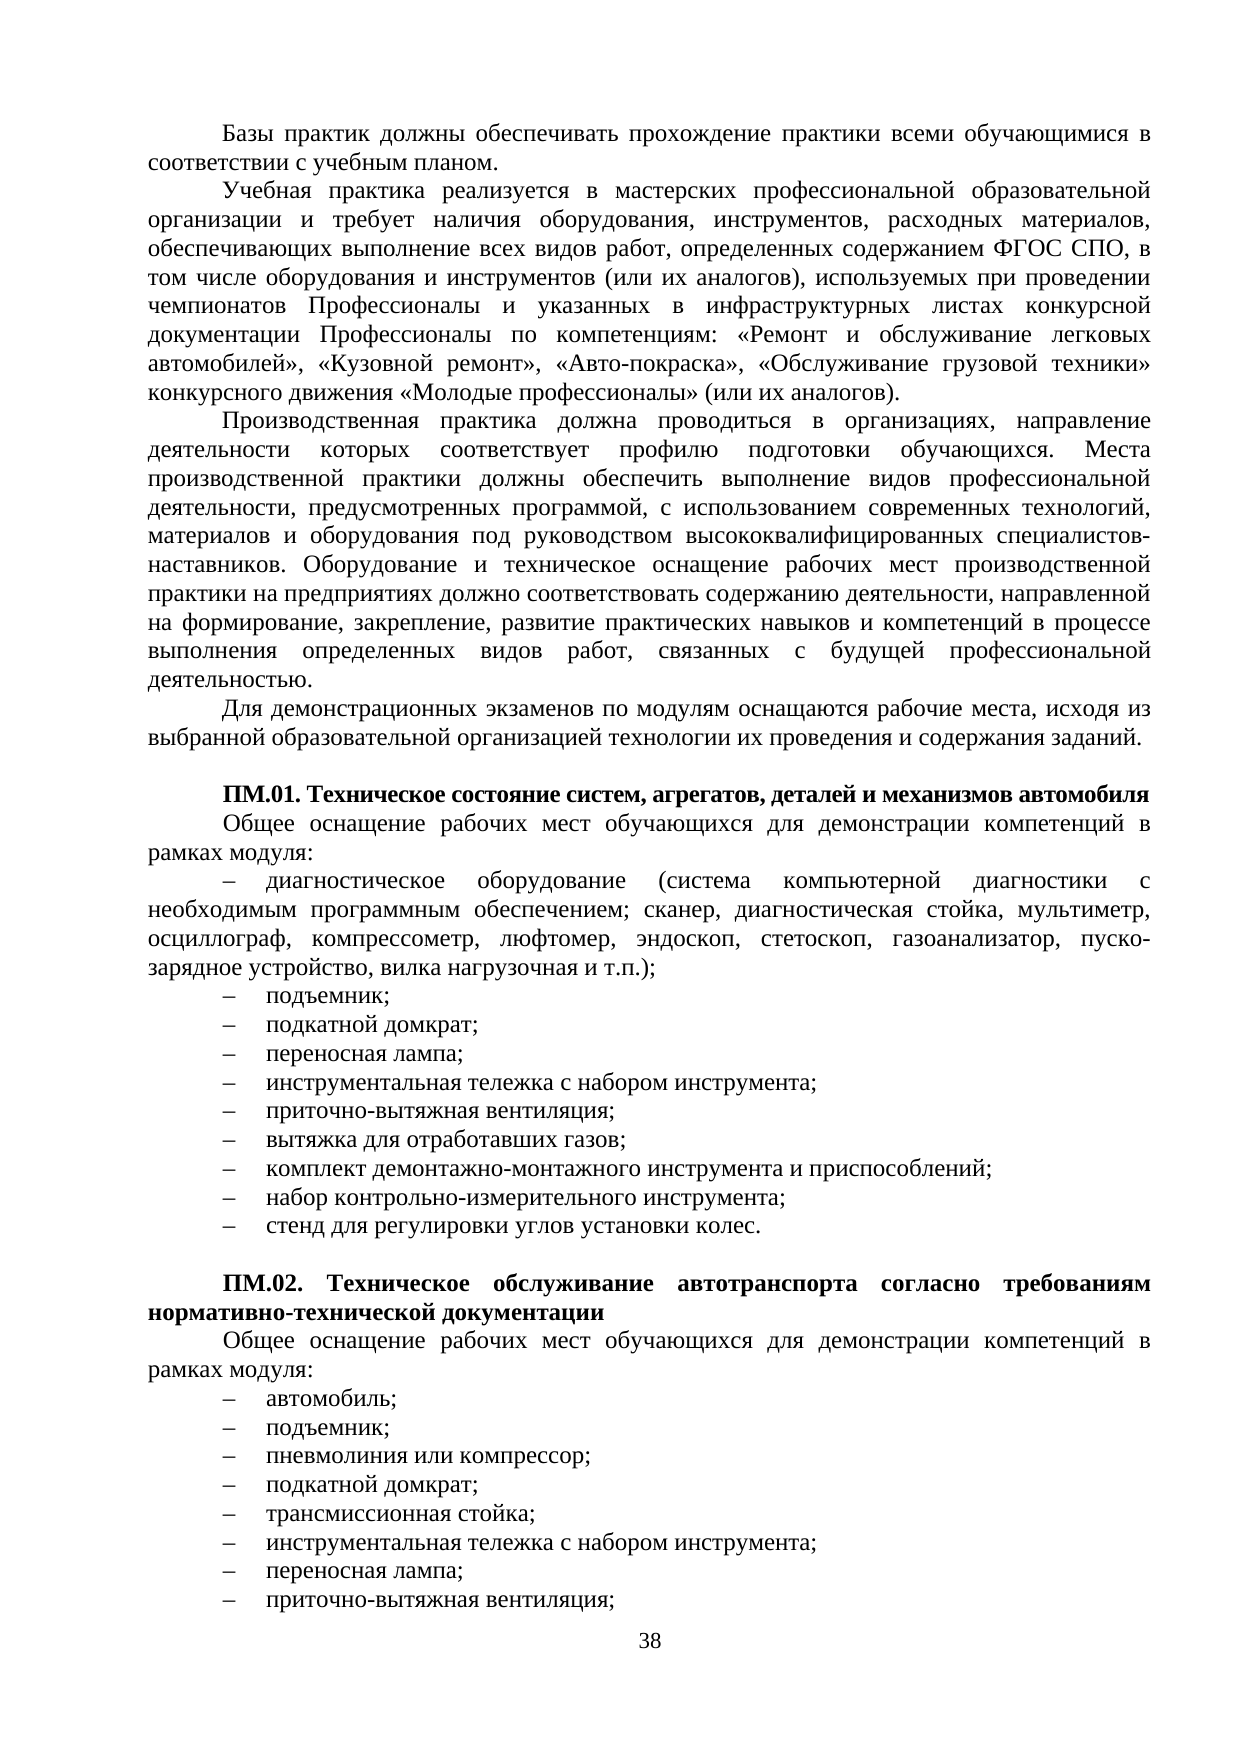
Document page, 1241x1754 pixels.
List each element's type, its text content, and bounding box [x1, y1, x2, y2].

text Производственная практика должна проводиться в организациях, направление деятельности которых соответствует профилю подготовки обучающихся. Места производственной практики должны обеспечить выполнение видов профессиональной деятельности, предусмотренных программой, с использованием современных технологий, материалов и оборудования под руководством высококвалифицированных специалистов-наставников. Оборудование и техническое оснащение рабочих мест производственной практики на предприятиях должно соответствовать содержанию деятельности, направленной на формирование, закрепление, развитие практических навыков и компетенций в процессе выполнения определенных видов работ, связанных с будущей профессиональной деятельностью. [148, 406, 1152, 693]
text Учебная практика реализуется в мастерских профессиональной образовательной организации и требует наличия оборудования, инструментов, расходных материалов, обеспечивающих выполнение всех видов работ, определенных содержанием ФГОС СПО, в том числе оборудования и инструментов (или их аналогов), используемых при проведении чемпионатов Профессионалы и указанных в инфраструктурных листах конкурсной документации Профессионалы по компетенциям: «Ремонт и обслуживание легковых автомобилей», «Кузовной ремонт», «Авто-покраска», «Обслуживание грузовой техники» конкурсного движения «Молодые профессионалы» (или их аналогов). [148, 176, 1152, 406]
text Общее оснащение рабочих мест обучающихся для демонстрации компетенций в рамках модуля: [148, 808, 1152, 866]
list диагностическое оборудование (система компьютерной диагностики с необходимым программным обеспечением; сканер, диагностическая стойка, мультиметр, осциллограф, компрессометр, люфтомер, эндоскоп, стетоскоп, газоанализатор, пуско-зарядное устройство, вилка нагрузочная и т.п.); [148, 866, 1152, 981]
list инструментальная тележка с набором инструмента; [148, 1527, 1152, 1556]
text Для демонстрационных экзаменов по модулям оснащаются рабочие места, исходя из выбранной образовательной организацией технологии их проведения и содержания заданий. [148, 693, 1152, 751]
list автомобиль; [148, 1383, 1152, 1412]
list вытяжка для отработавших газов; [148, 1124, 1152, 1153]
list приточно-вытяжная вентиляция; [148, 1584, 1152, 1613]
list инструментальная тележка с набором инструмента; [148, 1067, 1152, 1096]
list стенд для регулировки углов установки колес. [148, 1211, 1152, 1239]
list набор контрольно-измерительного инструмента; [148, 1182, 1152, 1211]
list подъемник; [148, 981, 1152, 1009]
list комплект демонтажно-монтажного инструмента и приспособлений; [148, 1153, 1152, 1182]
list пневмолиния или компрессор; [148, 1441, 1152, 1469]
list переносная лампа; [148, 1038, 1152, 1067]
text Базы практик должны обеспечивать прохождение практики всеми обучающимися в соответствии с учебным планом. [148, 118, 1152, 176]
list подъемник; [148, 1412, 1152, 1441]
list подкатной домкрат; [148, 1009, 1152, 1038]
text ПМ.02. Техническое обслуживание автотранспорта согласно требованиям нормативно-технической документации [148, 1268, 1152, 1326]
list подкатной домкрат; [148, 1469, 1152, 1498]
text ПМ.01. Техническое состояние систем, агрегатов, деталей и механизмов автомобиля [148, 779, 1152, 808]
list трансмиссионная стойка; [148, 1498, 1152, 1527]
text Общее оснащение рабочих мест обучающихся для демонстрации компетенций в рамках модуля: [148, 1326, 1152, 1383]
list переносная лампа; [148, 1556, 1152, 1584]
list приточно-вытяжная вентиляция; [148, 1096, 1152, 1124]
